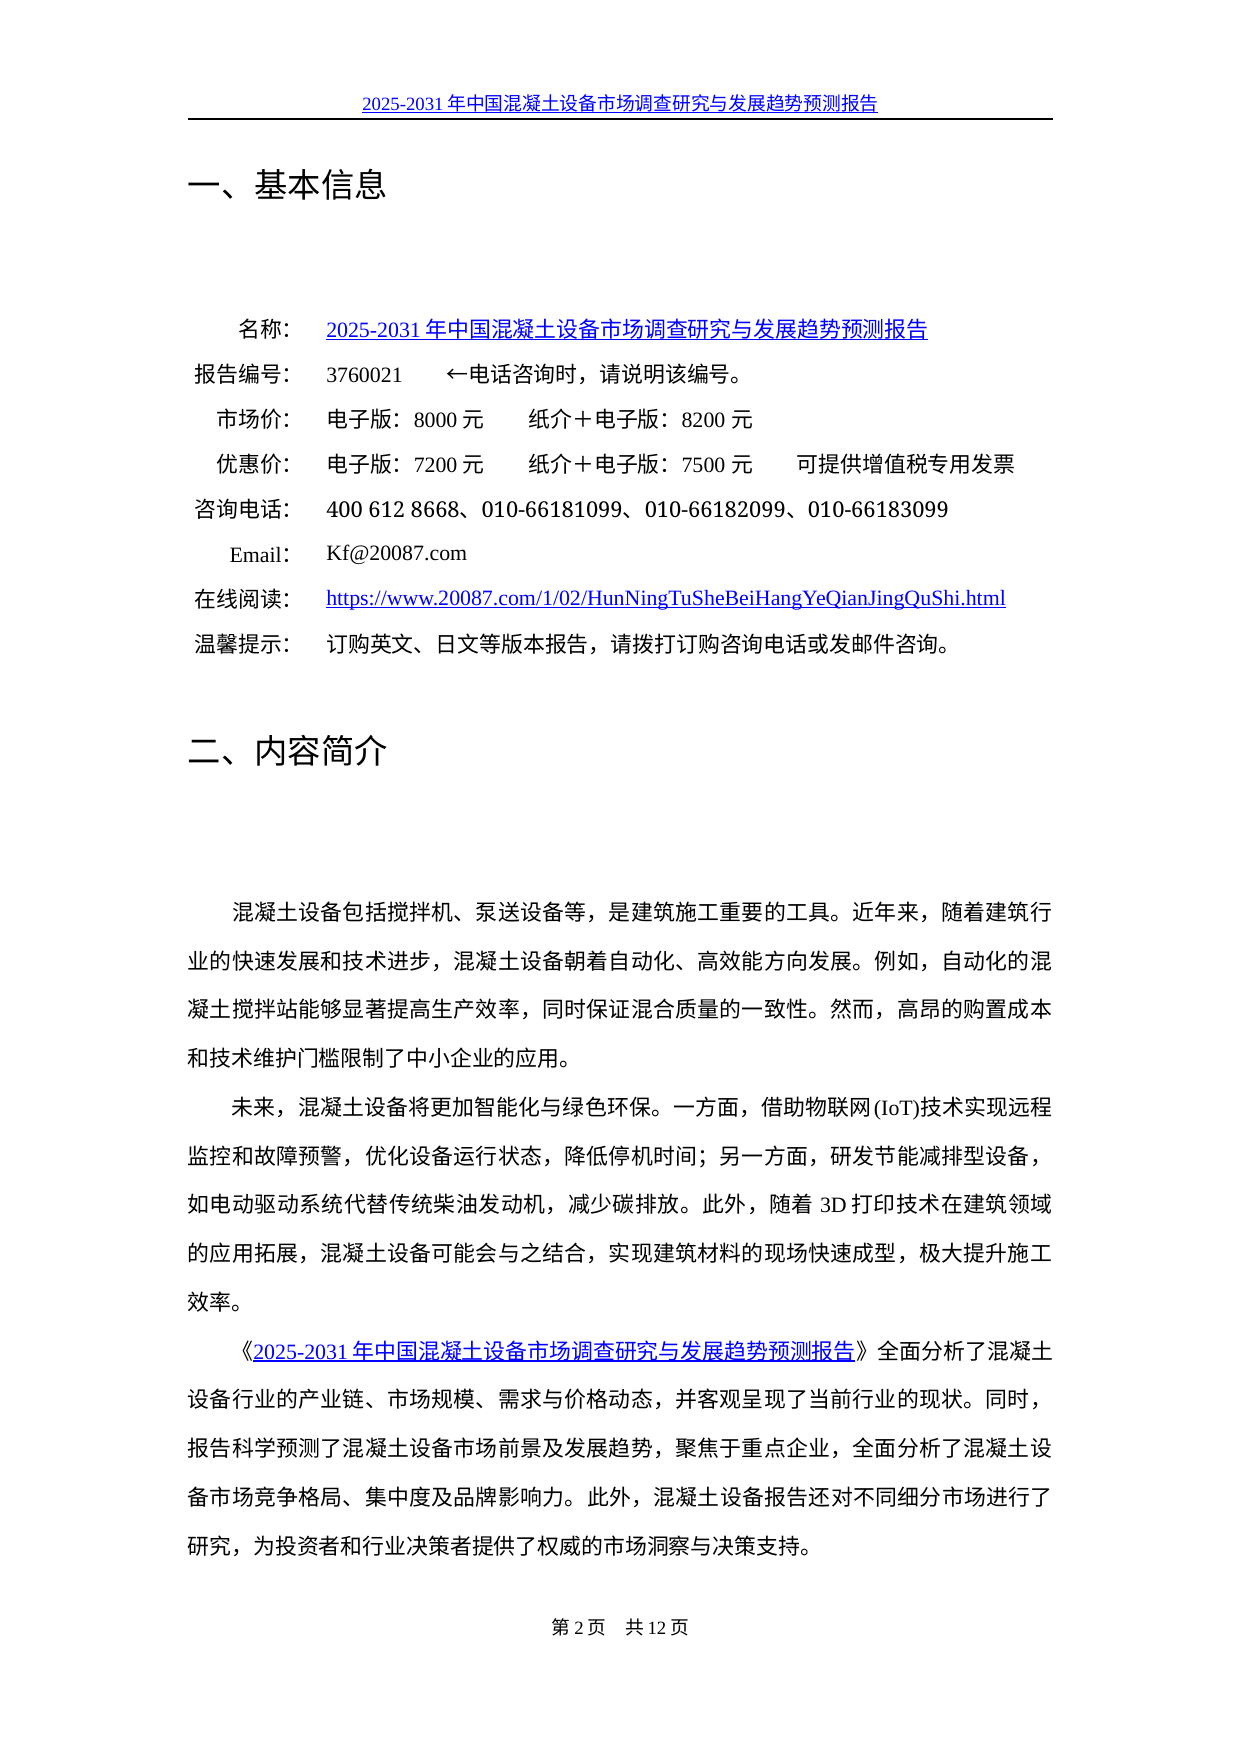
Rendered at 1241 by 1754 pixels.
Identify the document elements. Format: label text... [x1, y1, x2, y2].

table_cell 报告编号： [167, 357, 315, 402]
table_cell Email： [167, 537, 315, 582]
table_cell [315, 582, 1073, 627]
table_cell 3760021 ←电话咨询时，请说明该编号。 [315, 357, 1073, 402]
table_header 2025-2031年中国混凝土设备市场调查研究与发展趋势预测报告 [315, 312, 1073, 357]
table_cell Kf@20087.com [315, 537, 1073, 582]
table_cell 订购英文、日文等版本报告，请拨打订购咨询电话或发邮件咨询。 [315, 627, 1073, 672]
table_cell 优惠价： [167, 447, 315, 492]
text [187, 894, 1053, 1561]
table_cell 在线阅读： [167, 582, 315, 627]
table_cell 400 612 8668、010-66181099、010-66182099、010-66183099 [315, 492, 1073, 537]
table_cell 咨询电话： [167, 492, 315, 537]
title 二、内容简介 [187, 717, 1053, 782]
title 一、基本信息 [187, 150, 1053, 215]
table_header 名称： [167, 312, 315, 357]
table_cell 温馨提示： [167, 627, 315, 672]
table_cell 市场价： [167, 402, 315, 447]
table_cell 电子版：8000 元 纸介＋电子版：8200 元 [315, 402, 1073, 447]
table_cell 电子版：7200 元 纸介＋电子版：7500 元 可提供增值税专用发票 [315, 447, 1073, 492]
